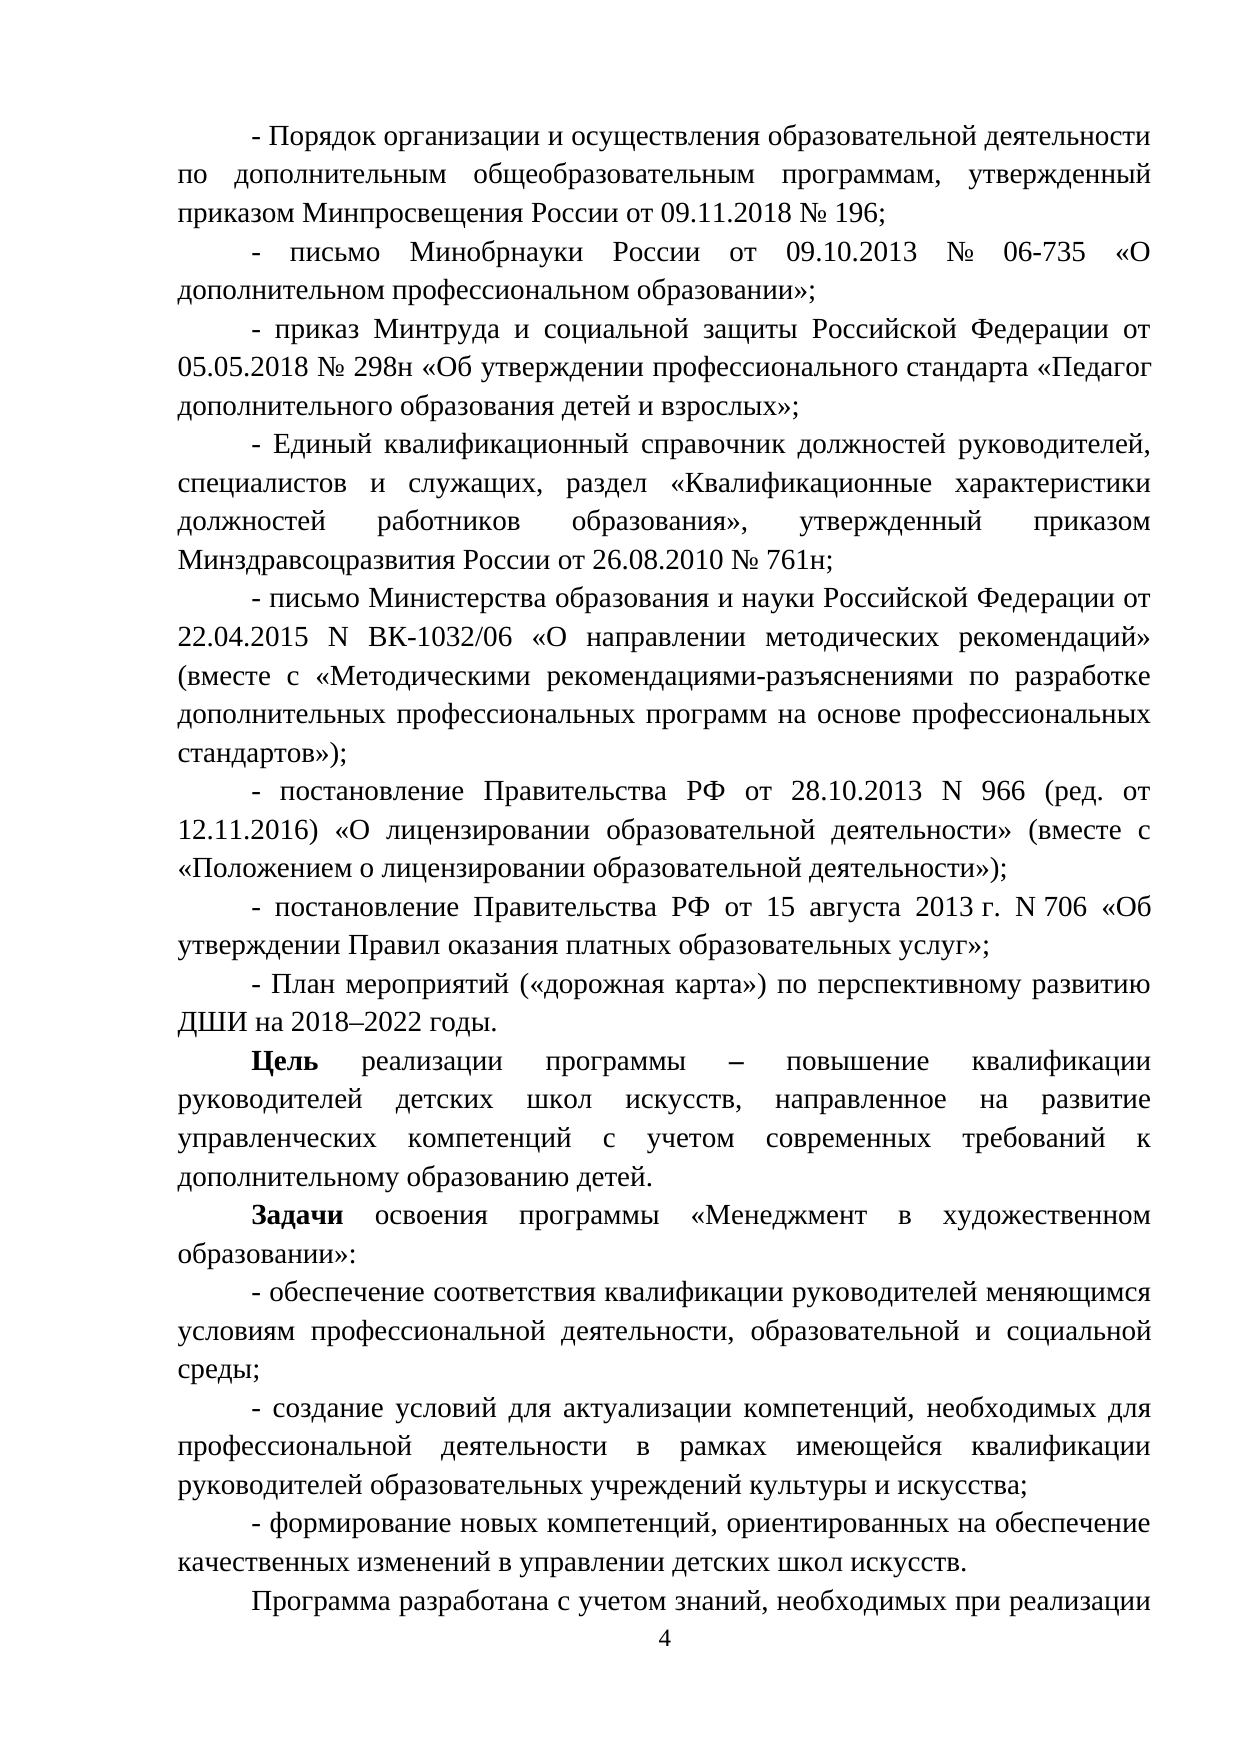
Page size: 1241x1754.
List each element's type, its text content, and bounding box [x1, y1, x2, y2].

text - формирование новых компетенций, ориентированных на обеспечение качественных изменений в управлении детских школ искусств. [177, 1506, 1152, 1578]
text - создание условий для актуализации компетенций, необходимых для профессиональной деятельности в рамках имеющейся квалификации руководителей образовательных учреждений культуры и искусства; [177, 1390, 1152, 1501]
text - приказ Минтруда и социальной защиты Российской Федерации от 05.05.2018 № 298н «Об утверждении профессионального стандарта «Педагог дополнительного образования детей и взрослых»; [177, 311, 1152, 421]
text Задачи освоения программы «Менеджмент в художественном образовании»: [177, 1197, 1152, 1269]
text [177, 1583, 1152, 1616]
text - обеспечение соответствия квалификации руководителей меняющимся условиям профессиональной деятельности, образовательной и социальной среды; [177, 1274, 1152, 1385]
text Цель реализации программы – повышение квалификации руководителей детских школ искусств, направленное на развитие управленческих компетенций с учетом современных требований к дополнительному образованию детей. [177, 1043, 1152, 1192]
text - письмо Министерства образования и науки Российской Федерации от 22.04.2015 N ВК-1032/06 «О направлении методических рекомендаций» (вместе с «Методическими рекомендациями-разъяснениями по разработке дополнительных профессиональных программ на основе профессиональных стандартов»); [177, 581, 1152, 768]
text - постановление Правительства РФ от 28.10.2013 N 966 (ред. от 12.11.2016) «О лицензировании образовательной деятельности» (вместе с «Положением о лицензировании образовательной деятельности»); [177, 773, 1152, 884]
text - План мероприятий («дорожная карта») по перспективному развитию ДШИ на 2018–2022 годы. [177, 966, 1152, 1038]
text - Единый квалификационный справочник должностей руководителей, специалистов и служащих, раздел «Квалификационные характеристики должностей работников образования», утвержденный приказом Минздравсоцразвития России от 26.08.2010 № 761н; [177, 426, 1152, 576]
text - постановление Правительства РФ от 15 августа 2013 г. N 706 «Об утверждении Правил оказания платных образовательных услуг»; [177, 889, 1152, 961]
text - письмо Минобрнауки России от 09.10.2013 № 06-735 «О дополнительном профессиональном образовании»; [177, 234, 1152, 306]
text - Порядок организации и осуществления образовательной деятельности по дополнительным общеобразовательным программам, утвержденный приказом Минпросвещения России от 09.11.2018 № 196; [177, 118, 1152, 229]
